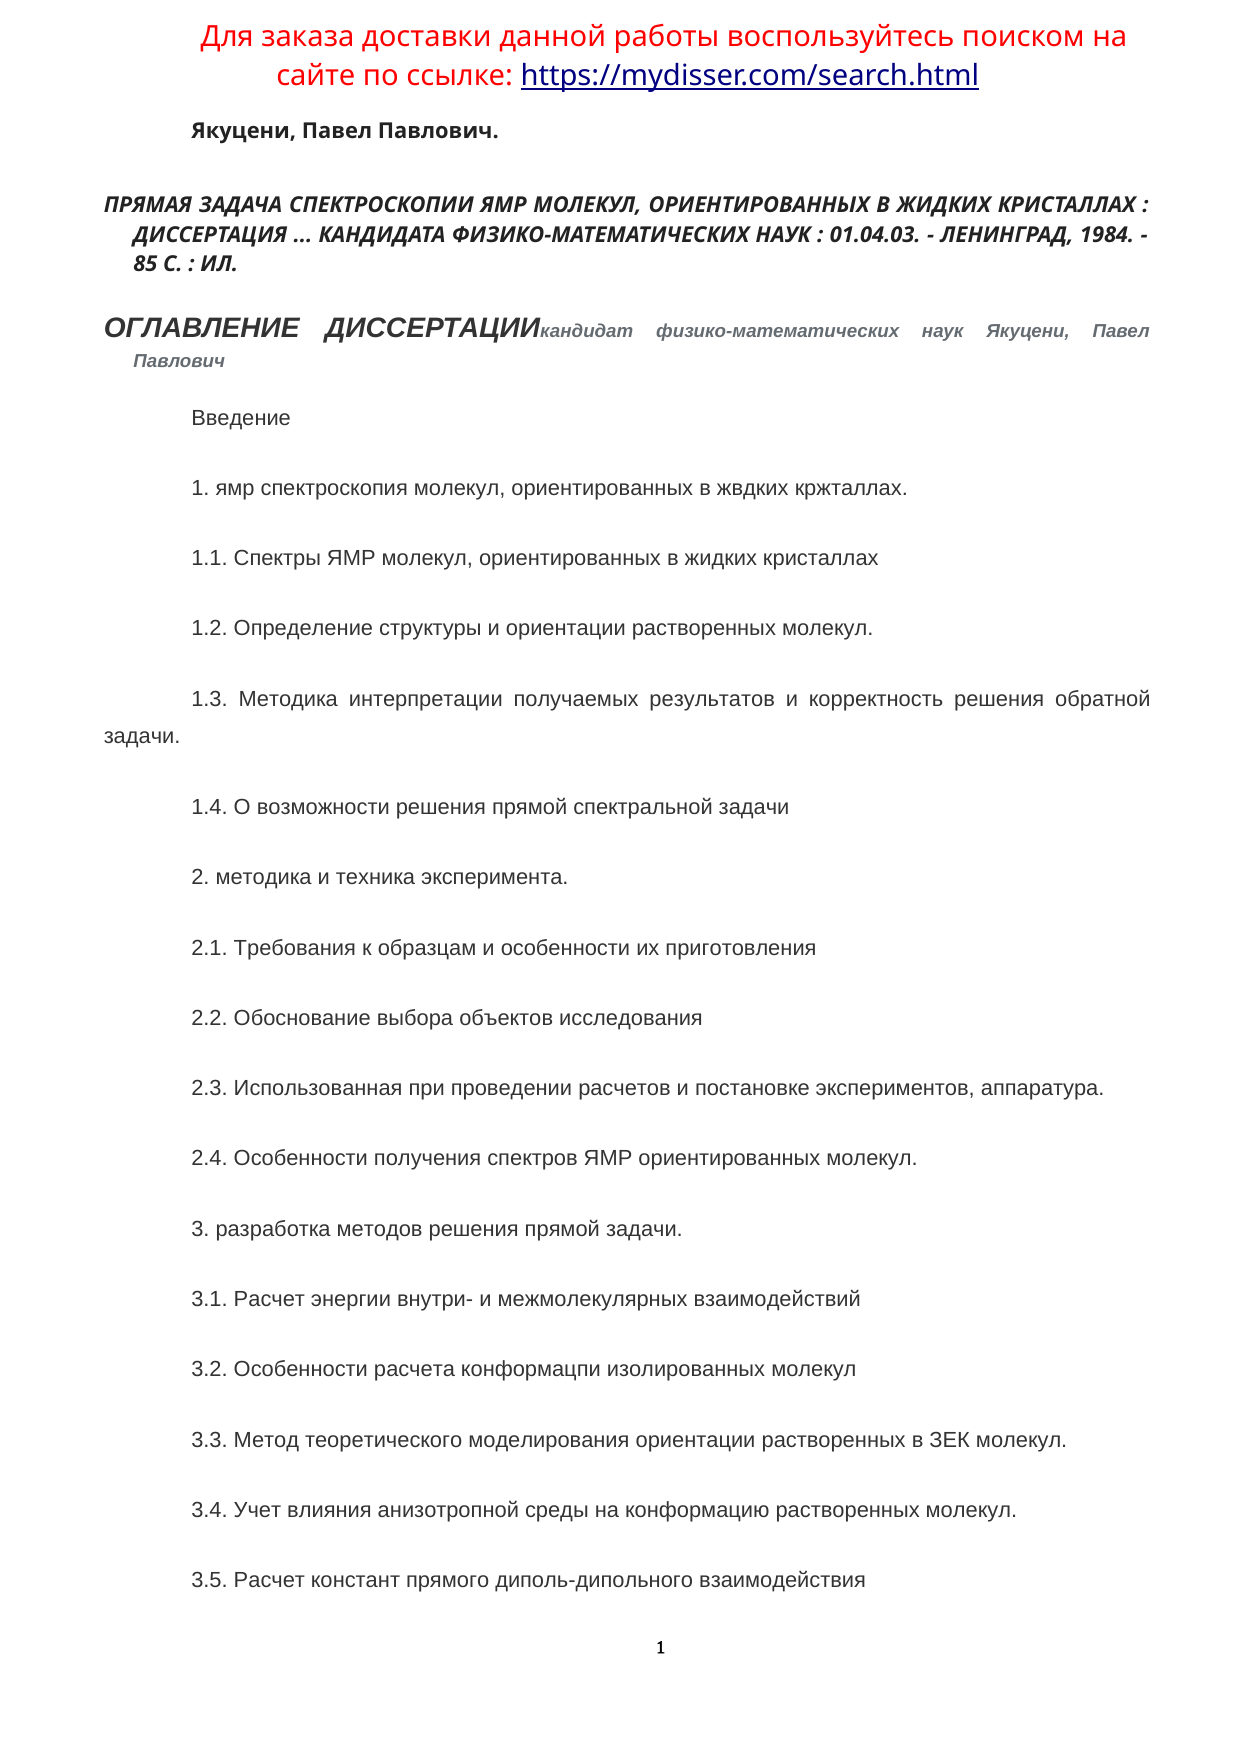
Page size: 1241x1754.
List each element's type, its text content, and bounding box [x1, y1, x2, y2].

text 3.5. Расчет констант прямого диполь-дипольного взаимодействия [103, 1567, 1152, 1592]
text 2.1. Требования к образцам и особенности их приготовления [103, 934, 1152, 959]
text 1.2. Определение структуры и ориентации растворенных молекул. [103, 615, 1152, 641]
text 1. ямр спектроскопия молекул, ориентированных в жвдких кржталлах. [103, 475, 1152, 500]
subtitle Прямая задача спектроскопии ЯМР молекул, ориентированных в жидких кристаллах : диссертация ... кандидата физико-математических наук : 01.04.03. - Ленинград, 1984. - 85 с. : ил. [103, 189, 1152, 278]
text 3. разработка методов решения прямой задачи. [103, 1216, 1152, 1241]
text 2.4. Особенности получения спектров ЯМР ориентированных молекул. [103, 1145, 1152, 1171]
text 1.4. О возможности решения прямой спектральной задачи [103, 794, 1152, 819]
text 3.4. Учет влияния анизотропной среды на конформацию растворенных молекул. [103, 1497, 1152, 1522]
text 2. методика и техника эксперимента. [103, 864, 1152, 889]
text 2.3. Использованная при проведении расчетов и постановке экспериментов, аппаратура. [103, 1075, 1152, 1100]
text Якуцени, Павел Павлович. [103, 115, 1152, 145]
text 3.2. Особенности расчета конформацпи изолированных молекул [103, 1356, 1152, 1381]
text 2.2. Обоснование выбора объектов исследования [103, 1005, 1152, 1030]
text 1.3. Методика интерпретации получаемых результатов и корректность решения обратной задачи. [103, 686, 1152, 749]
subtitle Оглавление диссертациикандидат физико-математических наук Якуцени, Павел Павлович [103, 311, 1152, 372]
text Введение [103, 404, 1152, 429]
text 3.3. Метод теоретического моделирования ориентации растворенных в ЗЕК молекул. [103, 1427, 1152, 1452]
text 1.1. Спектры ЯМР молекул, ориентированных в жидких кристаллах [103, 545, 1152, 570]
text 3.1. Расчет энергии внутри- и межмолекулярных взаимодействий [103, 1286, 1152, 1311]
